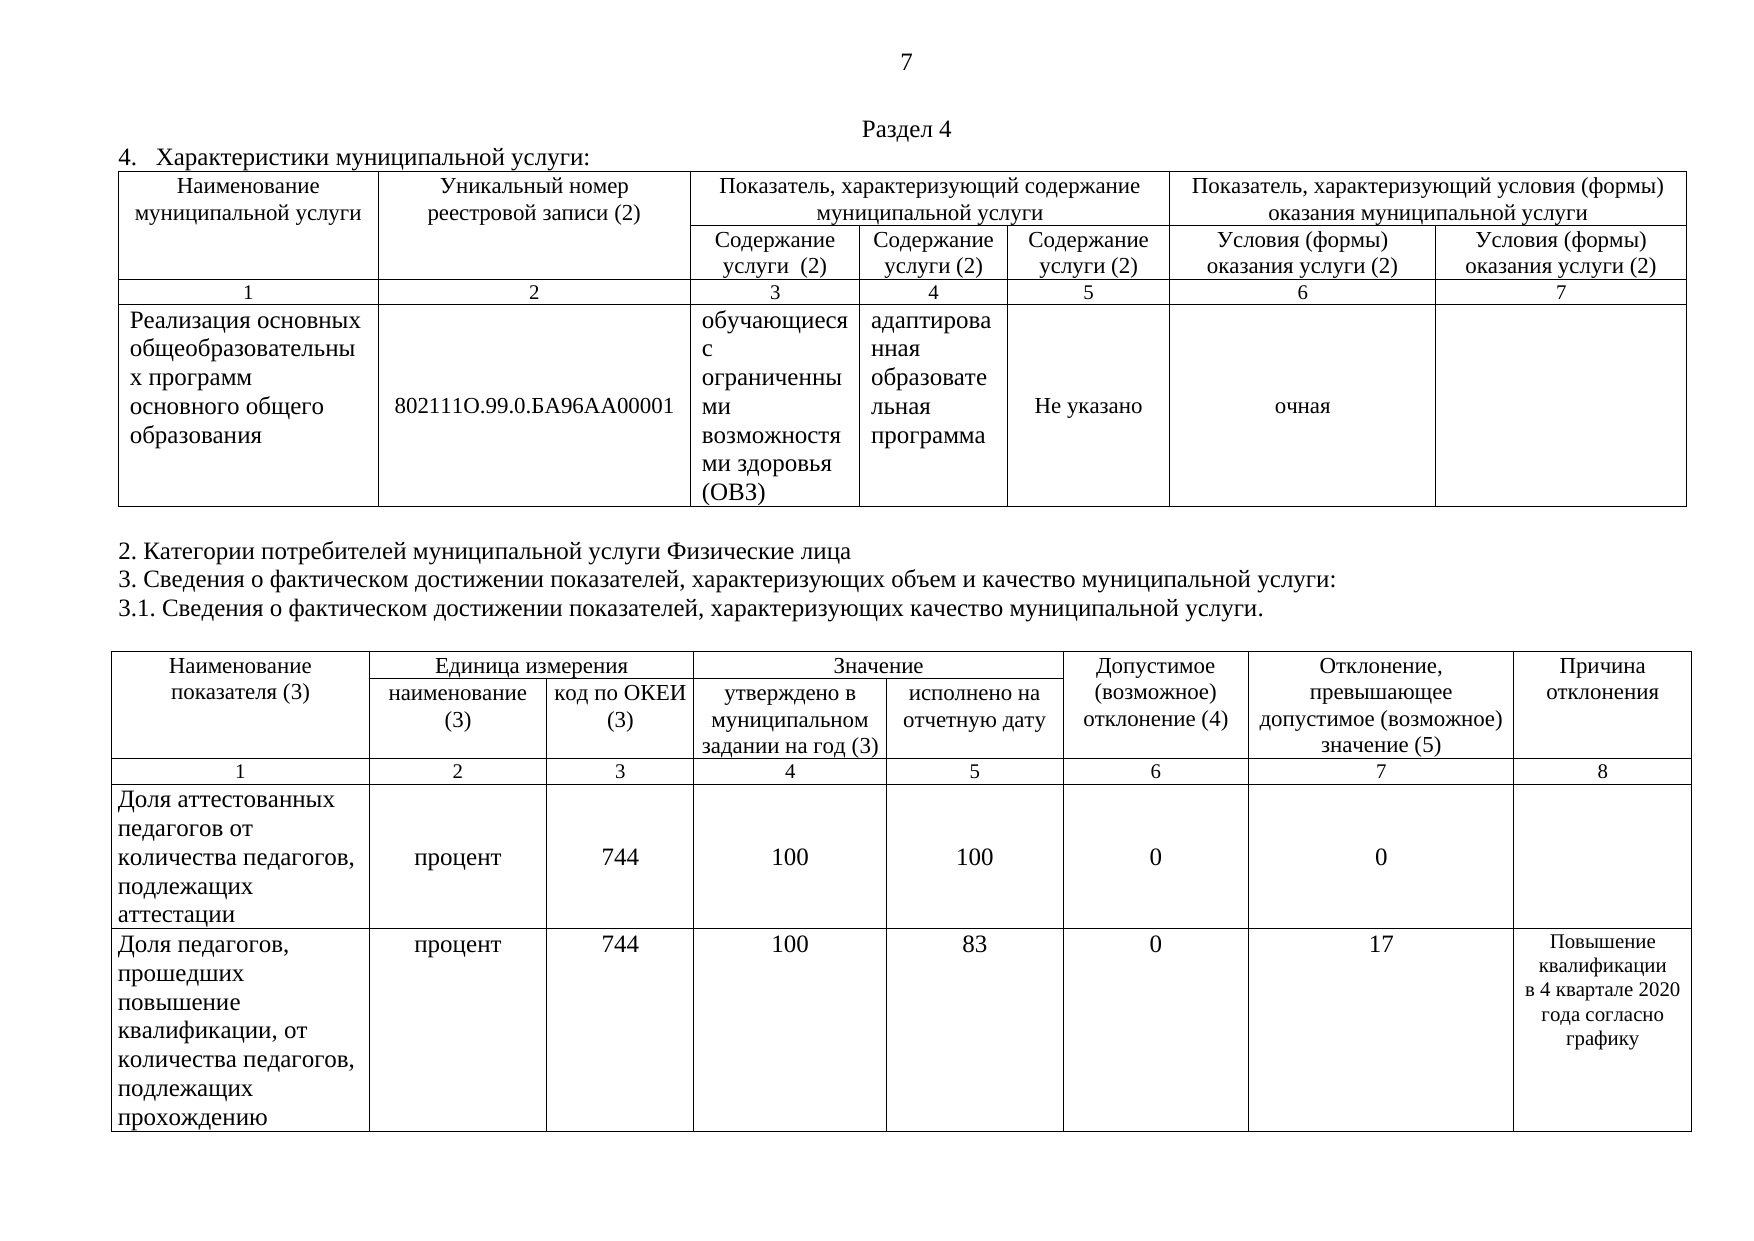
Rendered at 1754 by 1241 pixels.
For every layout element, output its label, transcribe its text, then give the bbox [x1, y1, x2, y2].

table_cell [1436, 305, 1686, 506]
table_cell адаптированная образовательная программа [860, 305, 1007, 506]
table_cell Содержание услуги (2) [860, 226, 1007, 279]
table_cell 100 [887, 785, 1063, 928]
table_header Показатель, характеризующий содержание муниципальной услуги [691, 172, 1169, 225]
table_cell код по ОКЕИ (3) [547, 679, 693, 758]
table_cell наименование (3) [370, 679, 546, 758]
table_cell 6 [1170, 280, 1435, 304]
table_header Причина отклонения [1514, 652, 1691, 758]
table_cell 7 [1436, 280, 1686, 304]
table_header Значение [694, 652, 1063, 678]
table_cell 2 [379, 280, 690, 304]
table_cell 4 [694, 759, 886, 783]
table_header Отклонение, превышающее допустимое (возможное) значение (5) [1249, 652, 1513, 758]
table_cell процент [370, 785, 546, 928]
table_cell 100 [694, 785, 886, 928]
table_cell 5 [1008, 280, 1169, 304]
table_cell 4 [860, 280, 1007, 304]
table_cell 1 [119, 280, 378, 304]
table_cell Содержание услуги (2) [691, 226, 859, 279]
table_cell очная [1170, 305, 1435, 506]
table_header Показатель, характеризующий условия (формы) оказания муниципальной услуги [1170, 172, 1686, 225]
table_cell 8 [1514, 759, 1691, 783]
table_cell Доля аттестованных педагогов от количества педагогов, подлежащих аттестации [112, 785, 369, 928]
table_cell 1 [112, 759, 369, 783]
table_cell 0 [1249, 785, 1513, 928]
table_cell 6 [1064, 759, 1248, 783]
text Раздел 4 [118, 114, 1695, 142]
table_header Единица измерения [370, 652, 693, 678]
table_header Уникальный номер реестровой записи (2) [379, 172, 690, 279]
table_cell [112, 929, 369, 1131]
table_cell 3 [547, 759, 693, 783]
table_cell 3 [691, 280, 859, 304]
table_cell 802111О.99.0.БА96АА00001 [379, 305, 690, 506]
table_header Допустимое (возможное) отклонение (4) [1064, 652, 1248, 758]
table_cell Не указано [1008, 305, 1169, 506]
table_cell обучающиеся с ограниченными возможностями здоровья (ОВЗ) [691, 305, 859, 506]
table_cell 5 [887, 759, 1063, 783]
table_cell 7 [1249, 759, 1513, 783]
table_cell 83 [887, 929, 1063, 1131]
table_cell Содержание услуги (2) [1008, 226, 1169, 279]
table_cell Условия (формы) оказания услуги (2) [1436, 226, 1686, 279]
list Характеристики муниципальной услуги: [118, 142, 1695, 171]
table_cell 2 [370, 759, 546, 783]
table_cell 744 [547, 929, 693, 1131]
table_cell Реализация основных общеобразовательных программ основного общего образования [119, 305, 378, 506]
table_cell 744 [547, 785, 693, 928]
table_cell 0 [1064, 785, 1248, 928]
table_cell утверждено в муниципальном задании на год (3) [694, 679, 886, 758]
table_cell [1514, 785, 1691, 928]
text 3.1. Сведения о фактическом достижении показателей, характеризующих качество муниципальной услуги. [118, 593, 1695, 622]
table_header Наименование показателя (3) [112, 652, 369, 758]
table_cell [1514, 929, 1691, 1131]
table_header Наименование муниципальной услуги [119, 172, 378, 279]
table_cell процент [370, 929, 546, 1131]
table_cell Условия (формы) оказания услуги (2) [1170, 226, 1435, 279]
text 3. Сведения о фактическом достижении показателей, характеризующих объем и качество муниципальной услуги: [118, 564, 1695, 593]
text 2. Категории потребителей муниципальной услуги Физические лица [118, 536, 1695, 564]
table_cell 0 [1064, 929, 1248, 1131]
table_cell 100 [694, 929, 886, 1131]
table_cell исполнено на отчетную дату [887, 679, 1063, 758]
table_cell 17 [1249, 929, 1513, 1131]
